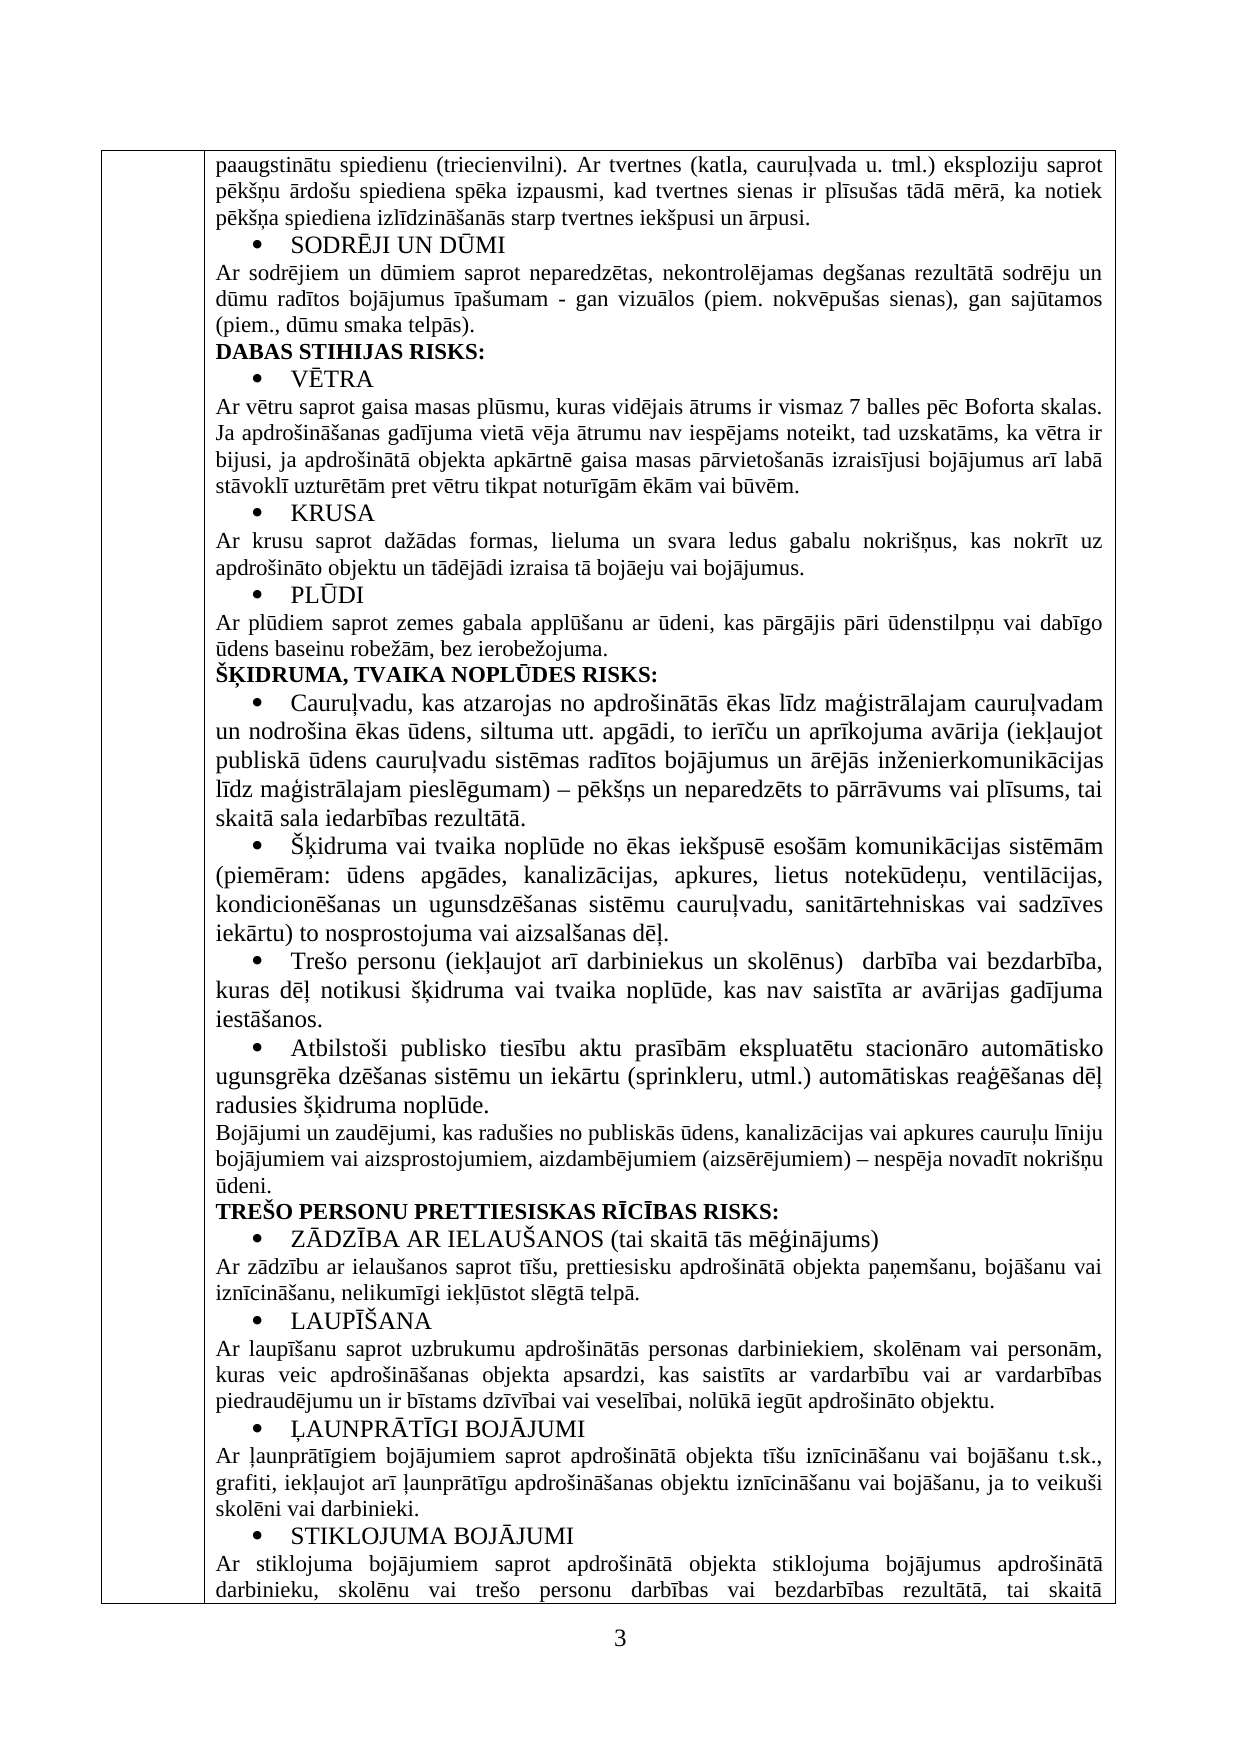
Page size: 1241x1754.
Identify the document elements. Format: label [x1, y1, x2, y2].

table_cell [205, 151, 1115, 1603]
table_cell [102, 151, 204, 1603]
